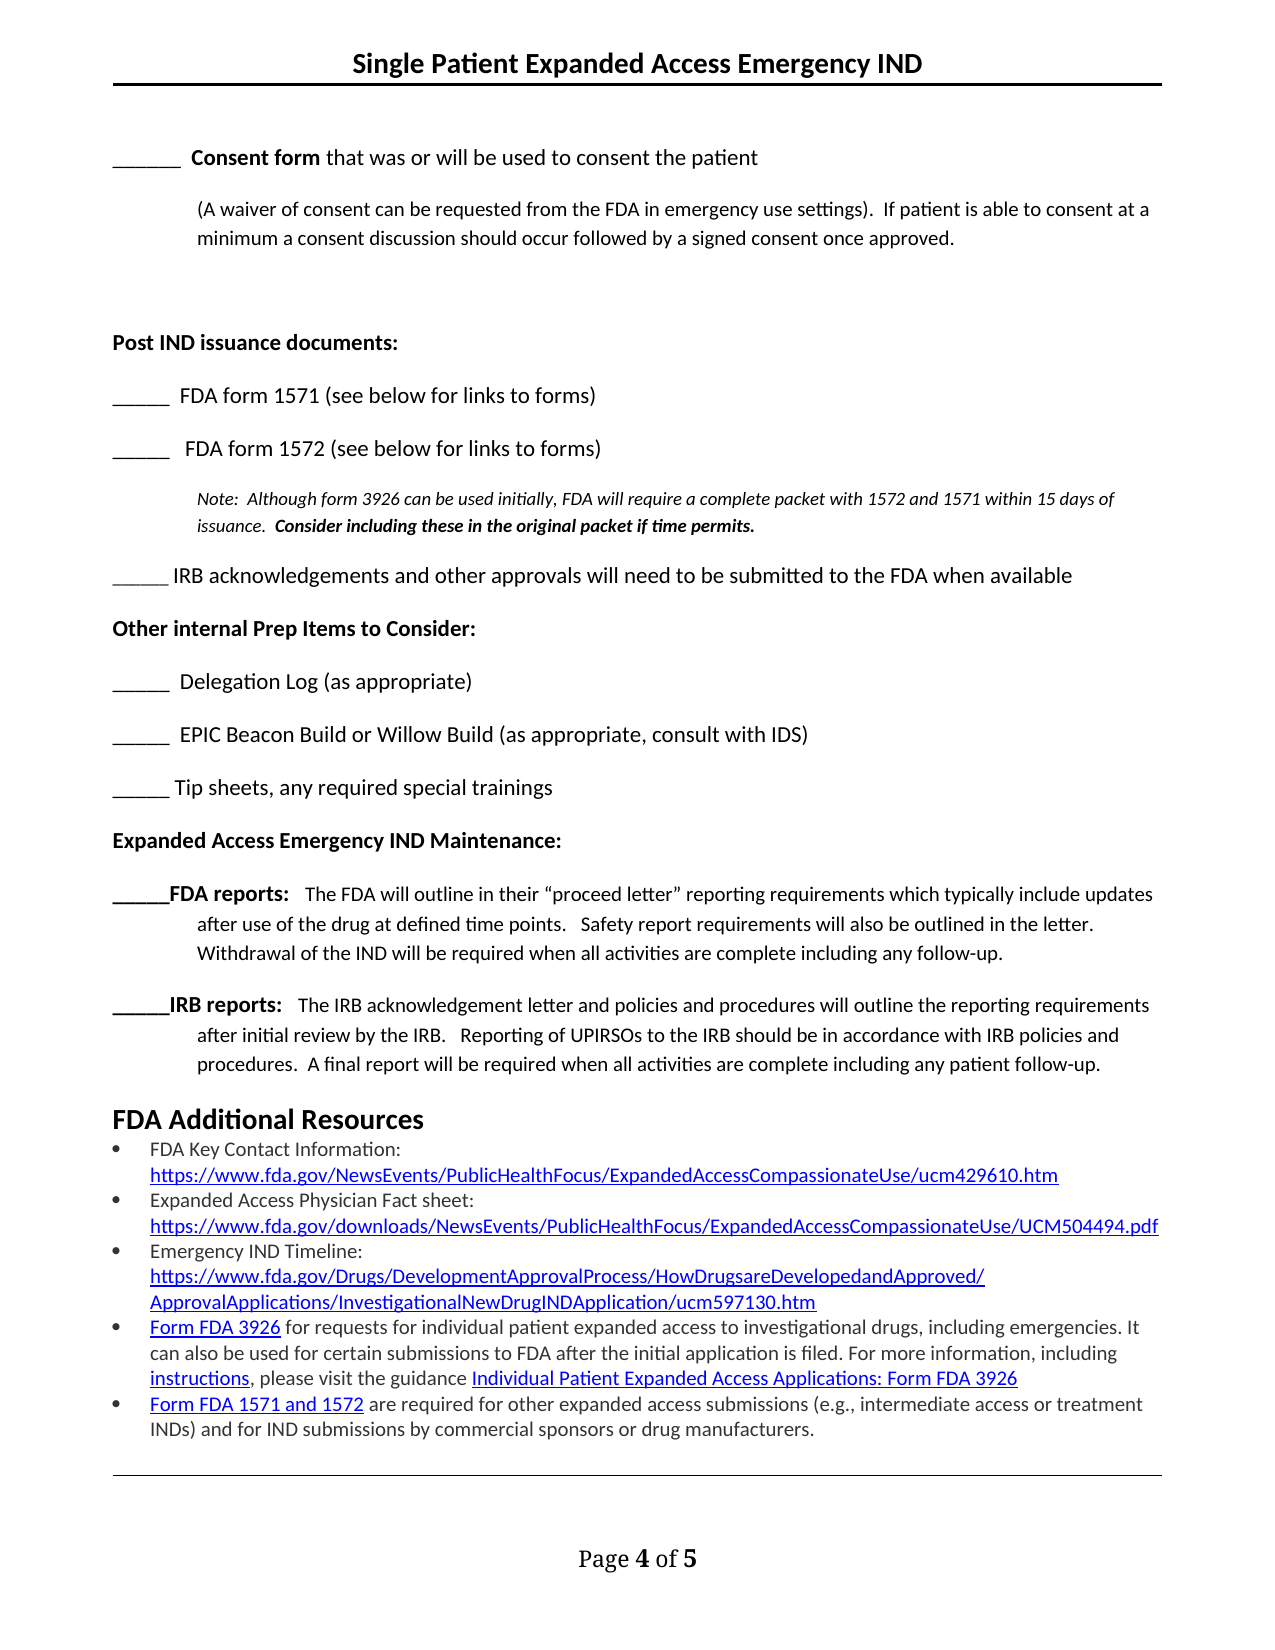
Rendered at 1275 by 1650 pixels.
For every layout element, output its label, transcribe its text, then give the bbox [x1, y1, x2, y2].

list Form FDA 1571 and 1572 are required for other expanded access submissions (e.g., intermediate access or treatment INDs) and for IND submissions by commercial sponsors or drug manufacturers. [112, 1391, 1162, 1442]
text Post IND issuance documents: [112, 328, 1162, 356]
list FDA Key Contact Information: https://www.fda.gov/NewsEvents/PublicHealthFocus/ExpandedAccessCompassionateUse/ucm429610.htm [112, 1137, 1162, 1187]
text _____FDA reports: The FDA will outline in their “proceed letter” reporting requirements which typically include updates after use of the drug at defined time points. Safety report requirements will also be outlined in the letter. Withdrawal of the IND will be required when all activities are complete including any follow-up. [112, 879, 1162, 966]
text _____ Tip sheets, any required special trainings [112, 773, 1162, 801]
text ______ Consent form that was or will be used to consent the patient [112, 143, 1162, 171]
list Emergency IND Timeline: https://www.fda.gov/Drugs/DevelopmentApprovalProcess/HowDrugsareDevelopedandApproved/ApprovalApplications/InvestigationalNewDrugINDApplication/ucm597130.htm [112, 1238, 1162, 1314]
text Expanded Access Emergency IND Maintenance: [112, 826, 1162, 854]
text _____IRB reports: The IRB acknowledgement letter and policies and procedures will outline the reporting requirements after initial review by the IRB. Reporting of UPIRSOs to the IRB should be in accordance with IRB policies and procedures. A final report will be required when all activities are complete including any patient follow-up. [112, 990, 1162, 1076]
list Expanded Access Physician Fact sheet: https://www.fda.gov/downloads/NewsEvents/PublicHealthFocus/ExpandedAccessCompassionateUse/UCM504494.pdf [112, 1187, 1162, 1238]
text _____ FDA form 1572 (see below for links to forms) [112, 434, 1162, 462]
text _____ FDA form 1571 (see below for links to forms) [112, 381, 1162, 409]
text Note: Although form 3926 can be used initially, FDA will require a complete packet with 1572 and 1571 within 15 days of issuance. Consider including these in the original packet if time permits. [112, 487, 1162, 537]
text _____ Delegation Log (as appropriate) [112, 667, 1162, 695]
text Other internal Prep Items to Consider: [112, 614, 1162, 642]
text (A waiver of consent can be requested from the FDA in emergency use settings). If patient is able to consent at a minimum a consent discussion should occur followed by a signed consent once approved. [112, 196, 1162, 251]
list Form FDA 3926 for requests for individual patient expanded access to investigational drugs, including emergencies. It can also be used for certain submissions to FDA after the initial application is filed. For more information, including instructions, please visit the guidance Individual Patient Expanded Access Applications: Form FDA 3926 [112, 1314, 1162, 1391]
text _____ EPIC Beacon Build or Willow Build (as appropriate, consult with IDS) [112, 720, 1162, 748]
text ______ IRB acknowledgements and other approvals will need to be submitted to the FDA when available [112, 561, 1162, 589]
text FDA Additional Resources [112, 1101, 1162, 1137]
